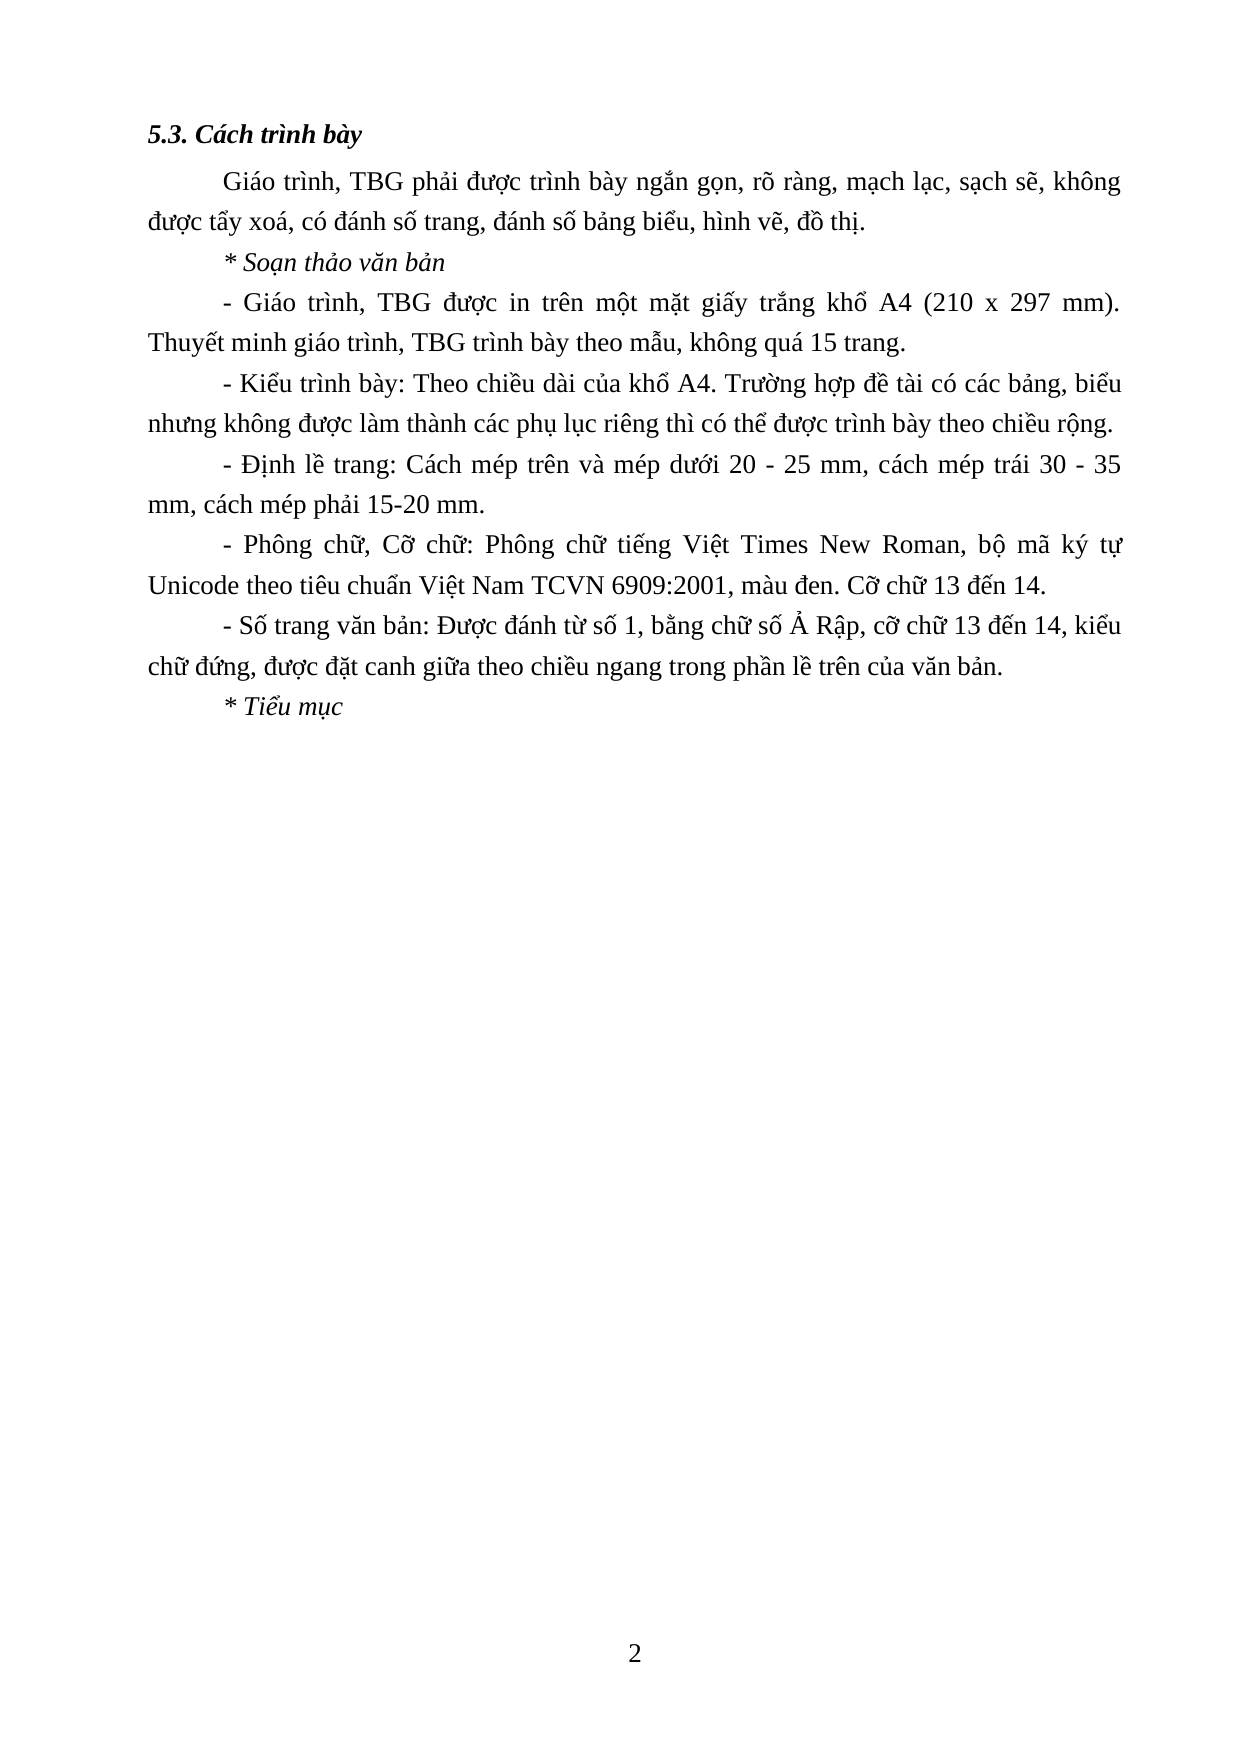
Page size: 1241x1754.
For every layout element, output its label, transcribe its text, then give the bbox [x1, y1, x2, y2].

text 5.3. Cách trình bày [148, 118, 1122, 149]
text * Tiểu mục [148, 690, 1122, 721]
text - Phông chữ, Cỡ chữ: Phông chữ tiếng Việt Times New Roman, bộ mã ký tự Unicode theo tiêu chuẩn Việt Nam TCVN 6909:2001, màu đen. Cỡ chữ 13 đến 14. [133, 528, 1122, 600]
text * Soạn thảo văn bản [148, 246, 1122, 277]
text - Giáo trình, TBG được in trên một mặt giấy trắng khổ A4 (210 x 297 mm). Thuyết minh giáo trình, TBG trình bày theo mẫu, không quá 15 trang. [148, 286, 1122, 358]
text - Định lề trang: Cách mép trên và mép dưới 20 - 25 mm, cách mép trái 30 - 35 mm, cách mép phải 15-20 mm. [148, 448, 1122, 519]
text - Kiểu trình bày: Theo chiều dài của khổ A4. Trường hợp đề tài có các bảng, biểu nhưng không được làm thành các phụ lục riêng thì có thể được trình bày theo chiều rộng. [148, 367, 1122, 438]
text Giáo trình, TBG phải được trình bày ngắn gọn, rõ ràng, mạch lạc, sạch sẽ, không được tẩy xoá, có đánh số trang, đánh số bảng biểu, hình vẽ, đồ thị. [148, 165, 1122, 236]
text - Số trang văn bản: Được đánh từ số 1, bằng chữ số Ả Rập, cỡ chữ 13 đến 14, kiểu chữ đứng, được đặt canh giữa theo chiều ngang trong phần lề trên của văn bản. [148, 609, 1122, 681]
